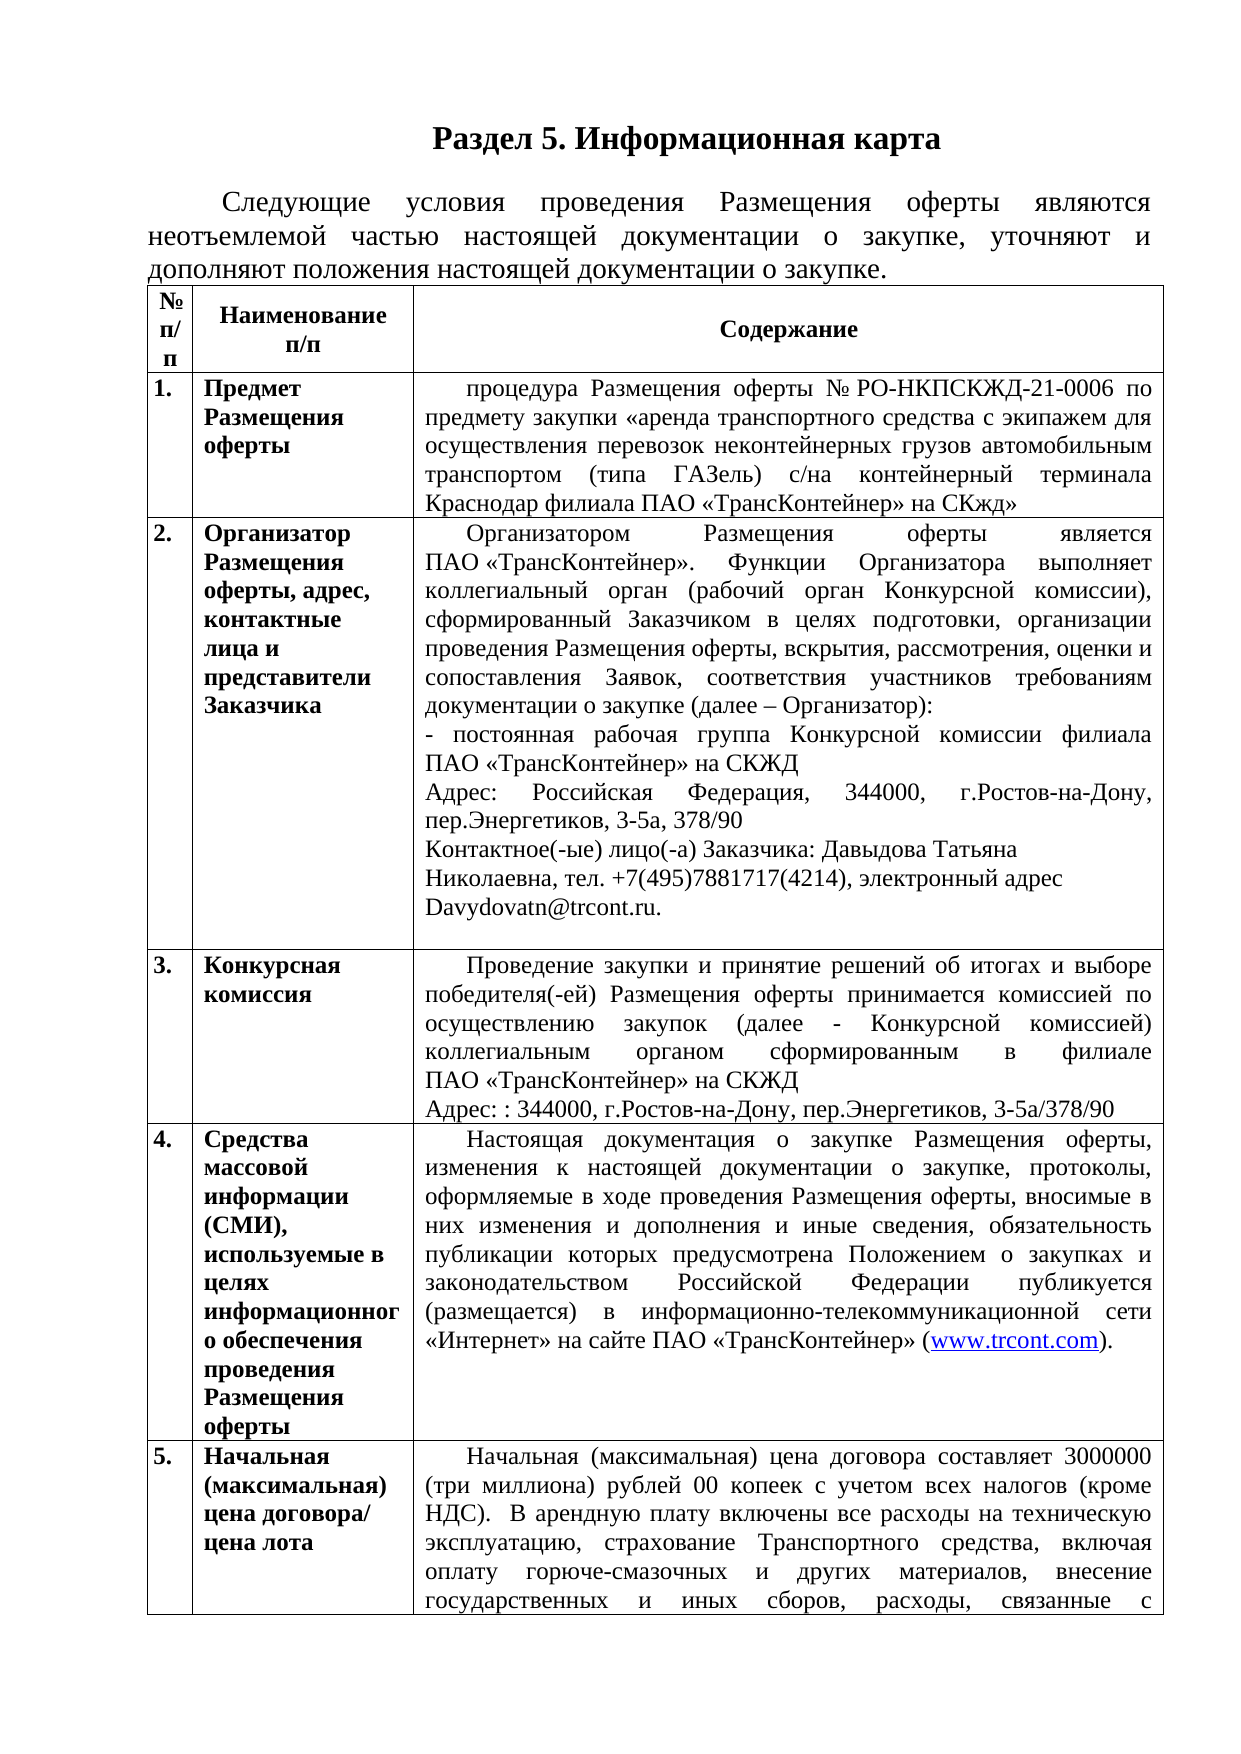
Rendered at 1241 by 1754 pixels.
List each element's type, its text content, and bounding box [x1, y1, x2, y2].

table_cell 2. [148, 518, 192, 949]
table_cell процедура Размещения оферты № РО-НКПСКЖД-21-0006 по предмету закупки «аренда транспортного средства с экипажем для осуществления перевозок неконтейнерных грузов автомобильным транспортом (типа ГАЗель) с/на контейнерный терминала Краснодар филиала ПАО «ТрансКонтейнер» на СКжд» [414, 373, 1163, 517]
table_cell Предмет Размещения оферты [193, 373, 413, 517]
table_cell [193, 1441, 413, 1613]
table_cell 4. [148, 1124, 192, 1440]
table_cell 5. [148, 1441, 192, 1613]
table_cell Проведение закупки и принятие решений об итогах и выборе победителя(-ей) Размещения оферты принимается комиссией по осуществлению закупок (далее - Конкурсной комиссией) коллегиальным органом сформированным в филиале ПАО «ТрансКонтейнер» на СКЖД Адрес: : 344000, г.Ростов-на-Дону, пер.Энергетиков, 3-5а/378/90 [414, 950, 1163, 1123]
table_header Наименование п/п [193, 286, 413, 372]
table_cell Организатор Размещения оферты, адрес, контактные лица и представители Заказчика [193, 518, 413, 949]
table_cell Средства массовой информации (СМИ), используемые в целях информационного обеспечения проведения Размещения оферты [193, 1124, 413, 1440]
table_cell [414, 1441, 1163, 1613]
table_cell Конкурсная комиссия [193, 950, 413, 1123]
table_header №п/п [148, 286, 192, 372]
table_cell 3. [148, 950, 192, 1123]
list Следующие условия проведения Размещения оферты являются неотъемлемой частью настоящей документации о закупке, уточняют и дополняют положения настоящей документации о закупке. [148, 184, 1152, 285]
table_cell Организатором Размещения оферты является ПАО «ТрансКонтейнер». Функции Организатора выполняет коллегиальный орган (рабочий орган Конкурсной комиссии), сформированный Заказчиком в целях подготовки, организации проведения Размещения оферты, вскрытия, рассмотрения, оценки и сопоставления Заявок, соответствия участников требованиям документации о закупке (далее – Организатор): - постоянная рабочая группа Конкурсной комиссии филиала ПАО «ТрансКонтейнер» на СКЖД Адрес: Российская Федерация, 344000, г.Ростов-на-Дону, пер.Энергетиков, 3-5а, 378/90 Контактное(-ые) лицо(-а) Заказчика: Давыдова Татьяна Николаевна, тел. +7(495)7881717(4214), электронный адрес Davydovatn@trcont.ru. [414, 518, 1163, 949]
table_cell Настоящая документация о закупке Размещения оферты, изменения к настоящей документации о закупке, протоколы, оформляемые в ходе проведения Размещения оферты, вносимые в них изменения и дополнения и иные сведения, обязательность публикации которых предусмотрена Положением о закупках и законодательством Российской Федерации публикуется (размещается) в информационно-телекоммуникационной сети «Интернет» на сайте ПАО «ТрансКонтейнер» (www.trcont.com). [414, 1124, 1163, 1440]
table_header Содержание [414, 286, 1163, 372]
table_cell 1. [148, 373, 192, 517]
text Раздел 5. Информационная карта [222, 118, 1152, 156]
